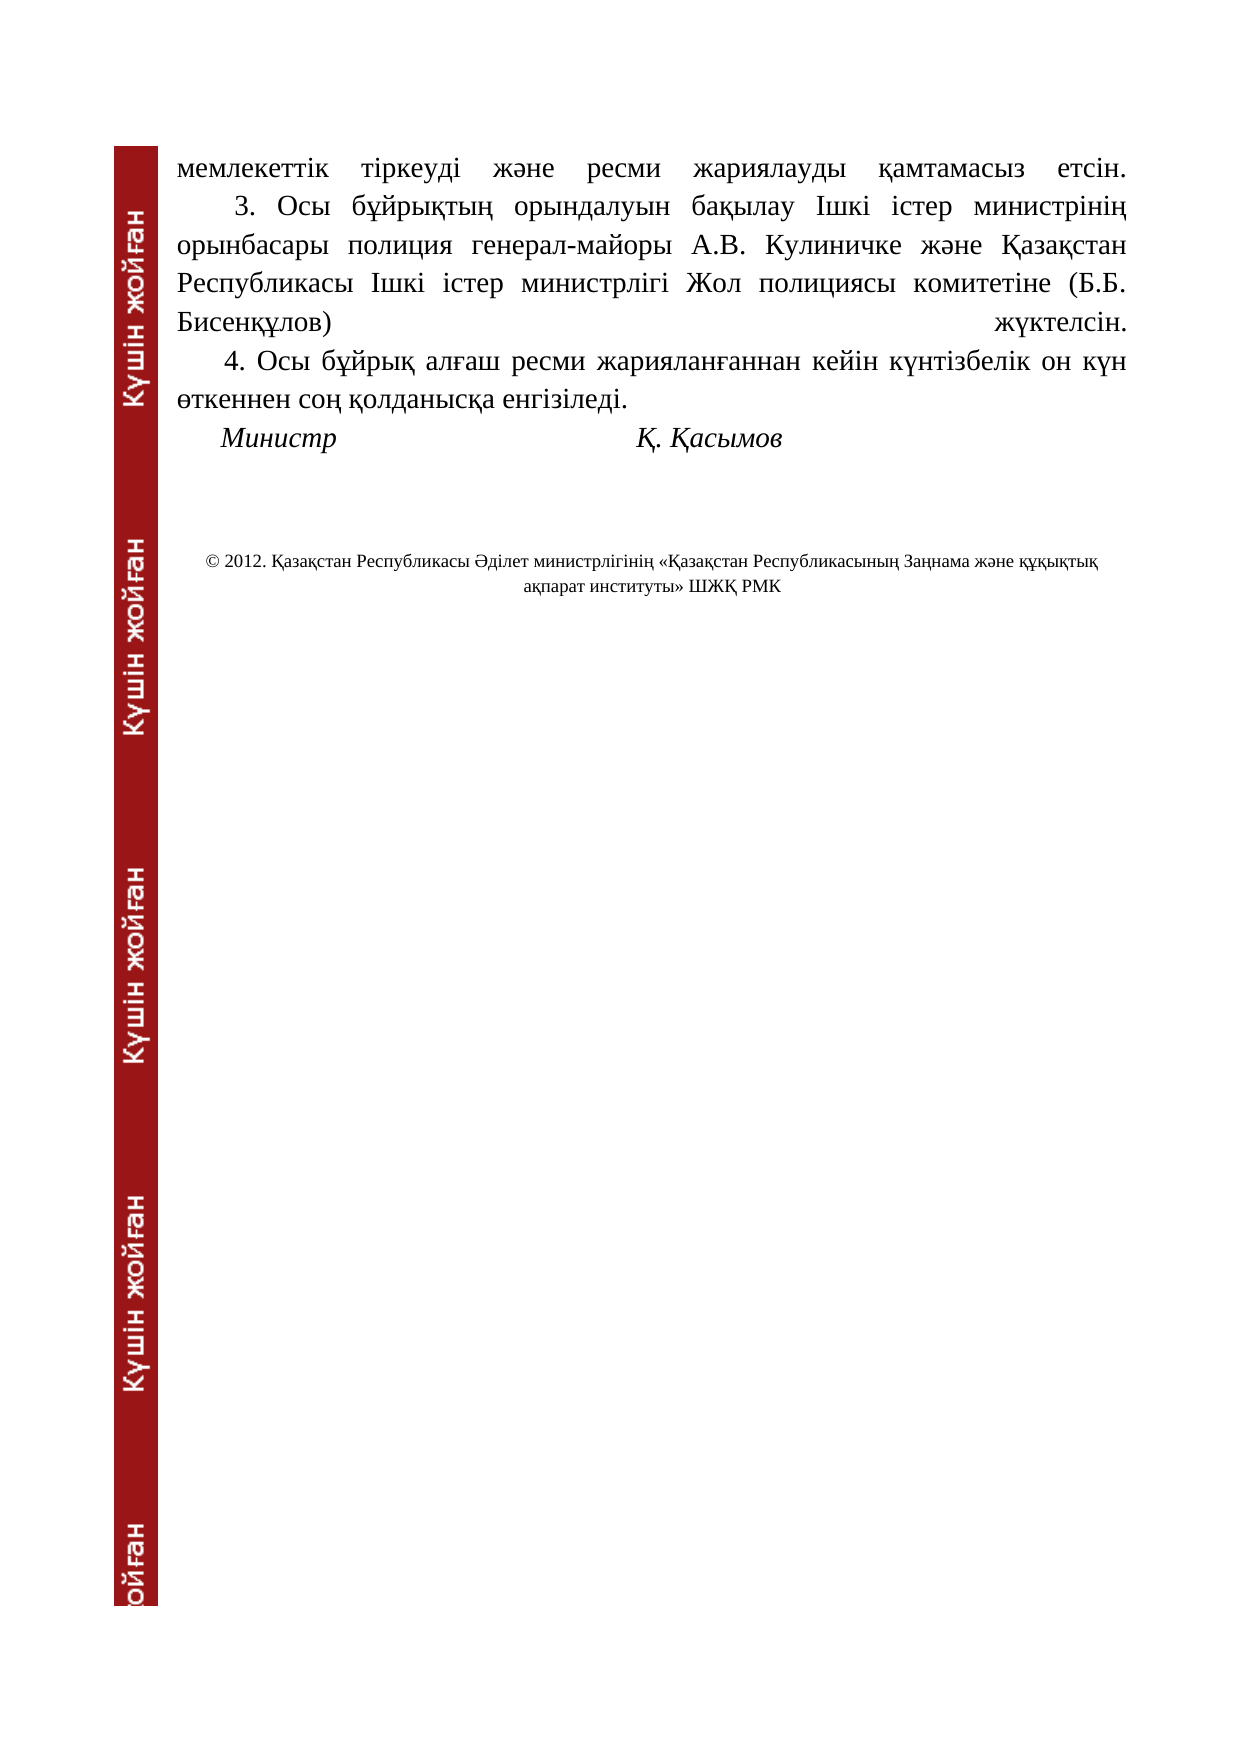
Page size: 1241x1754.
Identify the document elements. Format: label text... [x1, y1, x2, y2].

picture [114, 596, 158, 1606]
picture [114, 146, 158, 150]
picture [114, 415, 158, 420]
text © 2012. Қазақстан Республикасы Әділет министрлігінің «Қазақстан Республикасының Заңнама және құқықтық ақпарат институты» ШЖҚ РМК [112, 550, 1128, 596]
picture [114, 453, 158, 550]
text Министр Қ. Қасымов [112, 420, 1128, 453]
